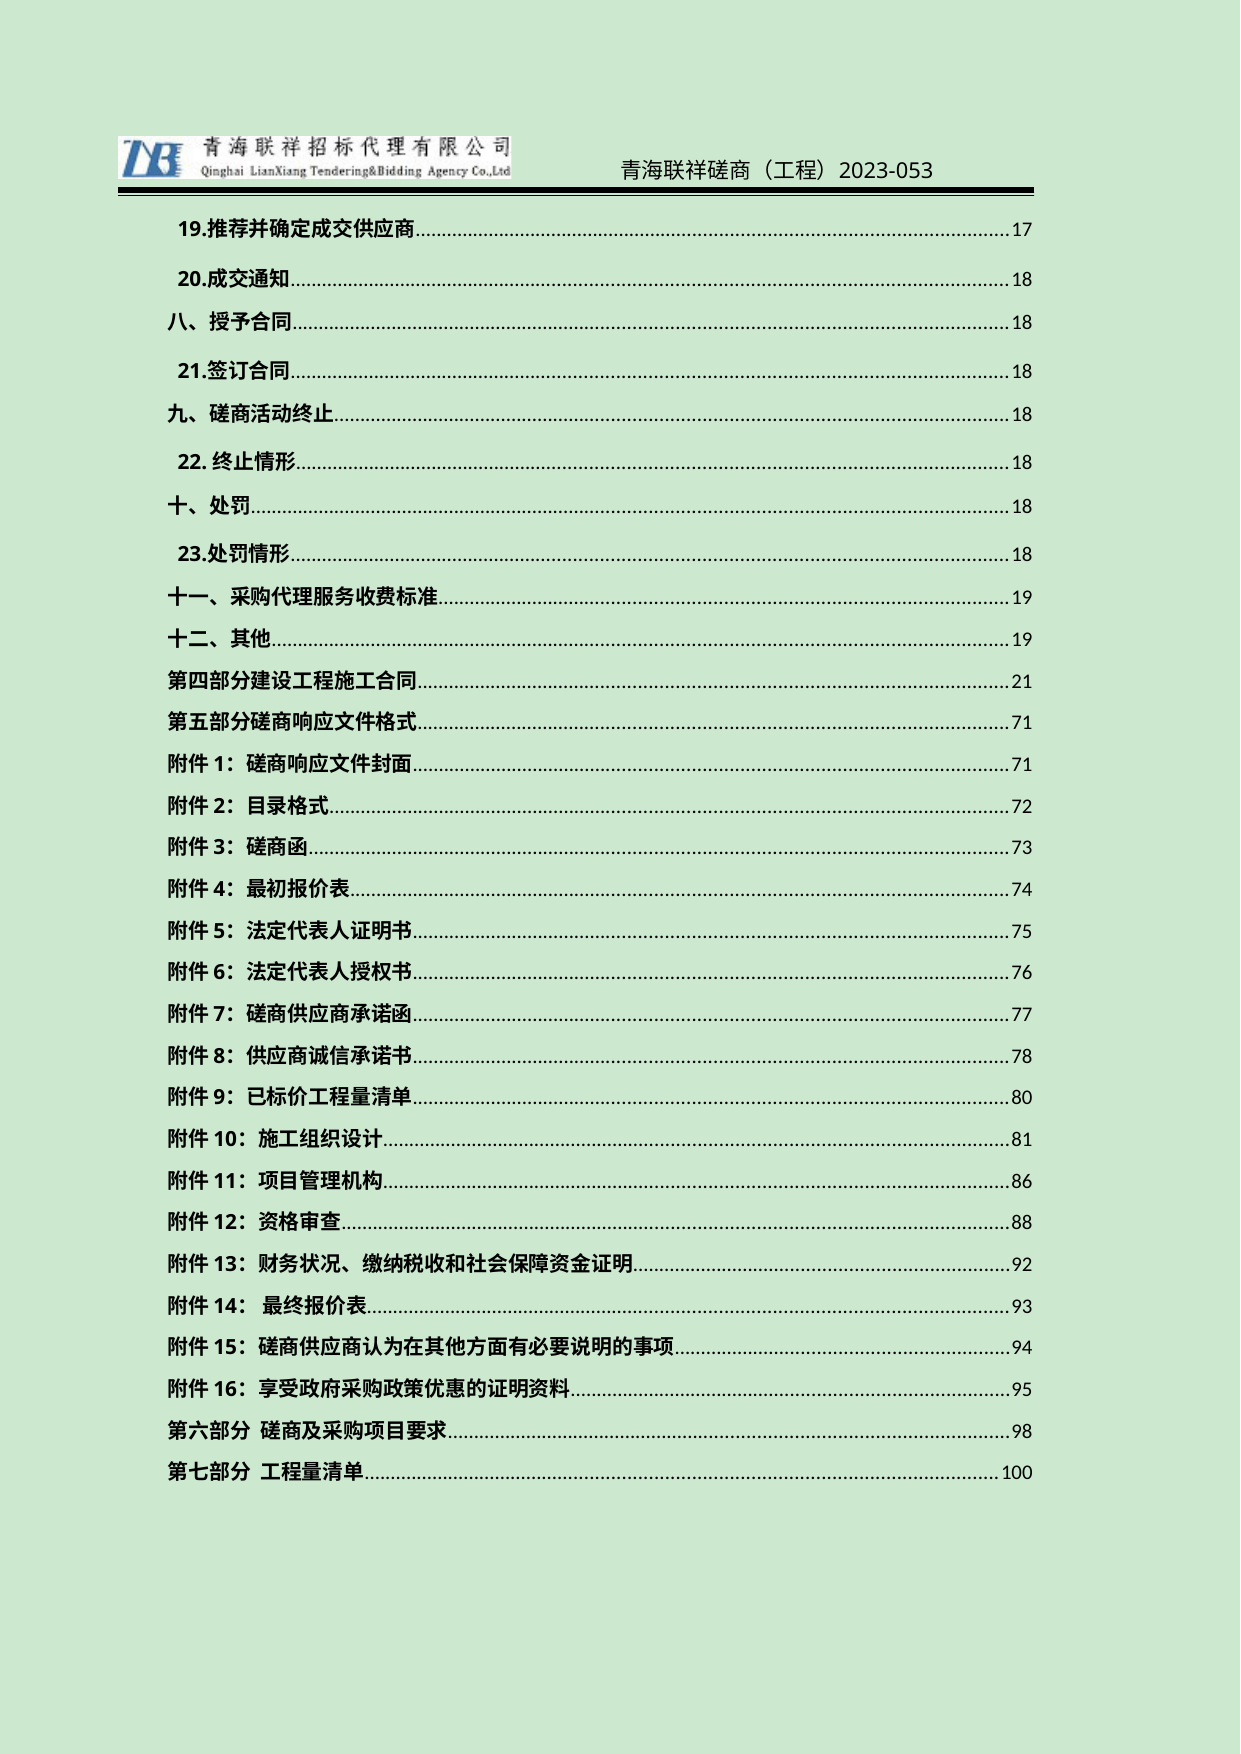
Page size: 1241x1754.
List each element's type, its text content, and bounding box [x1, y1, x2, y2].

text 第四部分建设工程施工合同 21 [118, 655, 1122, 696]
text 19.推荐并确定成交供应商 17 [168, 196, 1122, 246]
text 20.成交通知 18 [168, 246, 1122, 296]
text 附件10：施工组织设计 81 [118, 1113, 1122, 1155]
text 附件13：财务状况、缴纳税收和社会保障资金证明 92 [118, 1238, 1122, 1280]
text 十一、采购代理服务收费标准 19 [118, 571, 1122, 613]
text 附件14： 最终报价表 93 [118, 1280, 1122, 1321]
text 附件12：资格审查 88 [118, 1196, 1122, 1238]
text 附件16：享受政府采购政策优惠的证明资料 95 [118, 1363, 1122, 1405]
text 附件2：目录格式 72 [118, 780, 1122, 821]
text 九、磋商活动终止 18 [118, 388, 1122, 430]
text 附件3：磋商函 73 [118, 821, 1122, 863]
text 第七部分 工程量清单 100 [118, 1446, 1122, 1488]
text 21.签订合同 18 [168, 338, 1122, 388]
text 附件5：法定代表人证明书 75 [118, 905, 1122, 946]
text 附件6：法定代表人授权书 76 [118, 946, 1122, 988]
text 22. 终止情形 18 [168, 430, 1122, 480]
text 附件4：最初报价表 74 [118, 863, 1122, 905]
picture [118, 136, 512, 179]
text 十、处罚 18 [118, 480, 1122, 521]
text 附件9：已标价工程量清单 80 [118, 1071, 1122, 1113]
text 八、授予合同 18 [118, 296, 1122, 338]
text 附件15：磋商供应商认为在其他方面有必要说明的事项 94 [118, 1321, 1122, 1363]
text 附件1：磋商响应文件封面 71 [118, 738, 1122, 780]
text 第五部分磋商响应文件格式 71 [118, 696, 1122, 738]
text 附件11：项目管理机构 86 [118, 1155, 1122, 1196]
text 附件7：磋商供应商承诺函 77 [118, 988, 1122, 1030]
text 十二、其他 19 [118, 613, 1122, 655]
text 附件8：供应商诚信承诺书 78 [118, 1030, 1122, 1071]
text 23.处罚情形 18 [168, 521, 1122, 571]
text 第六部分 磋商及采购项目要求 98 [118, 1405, 1122, 1446]
